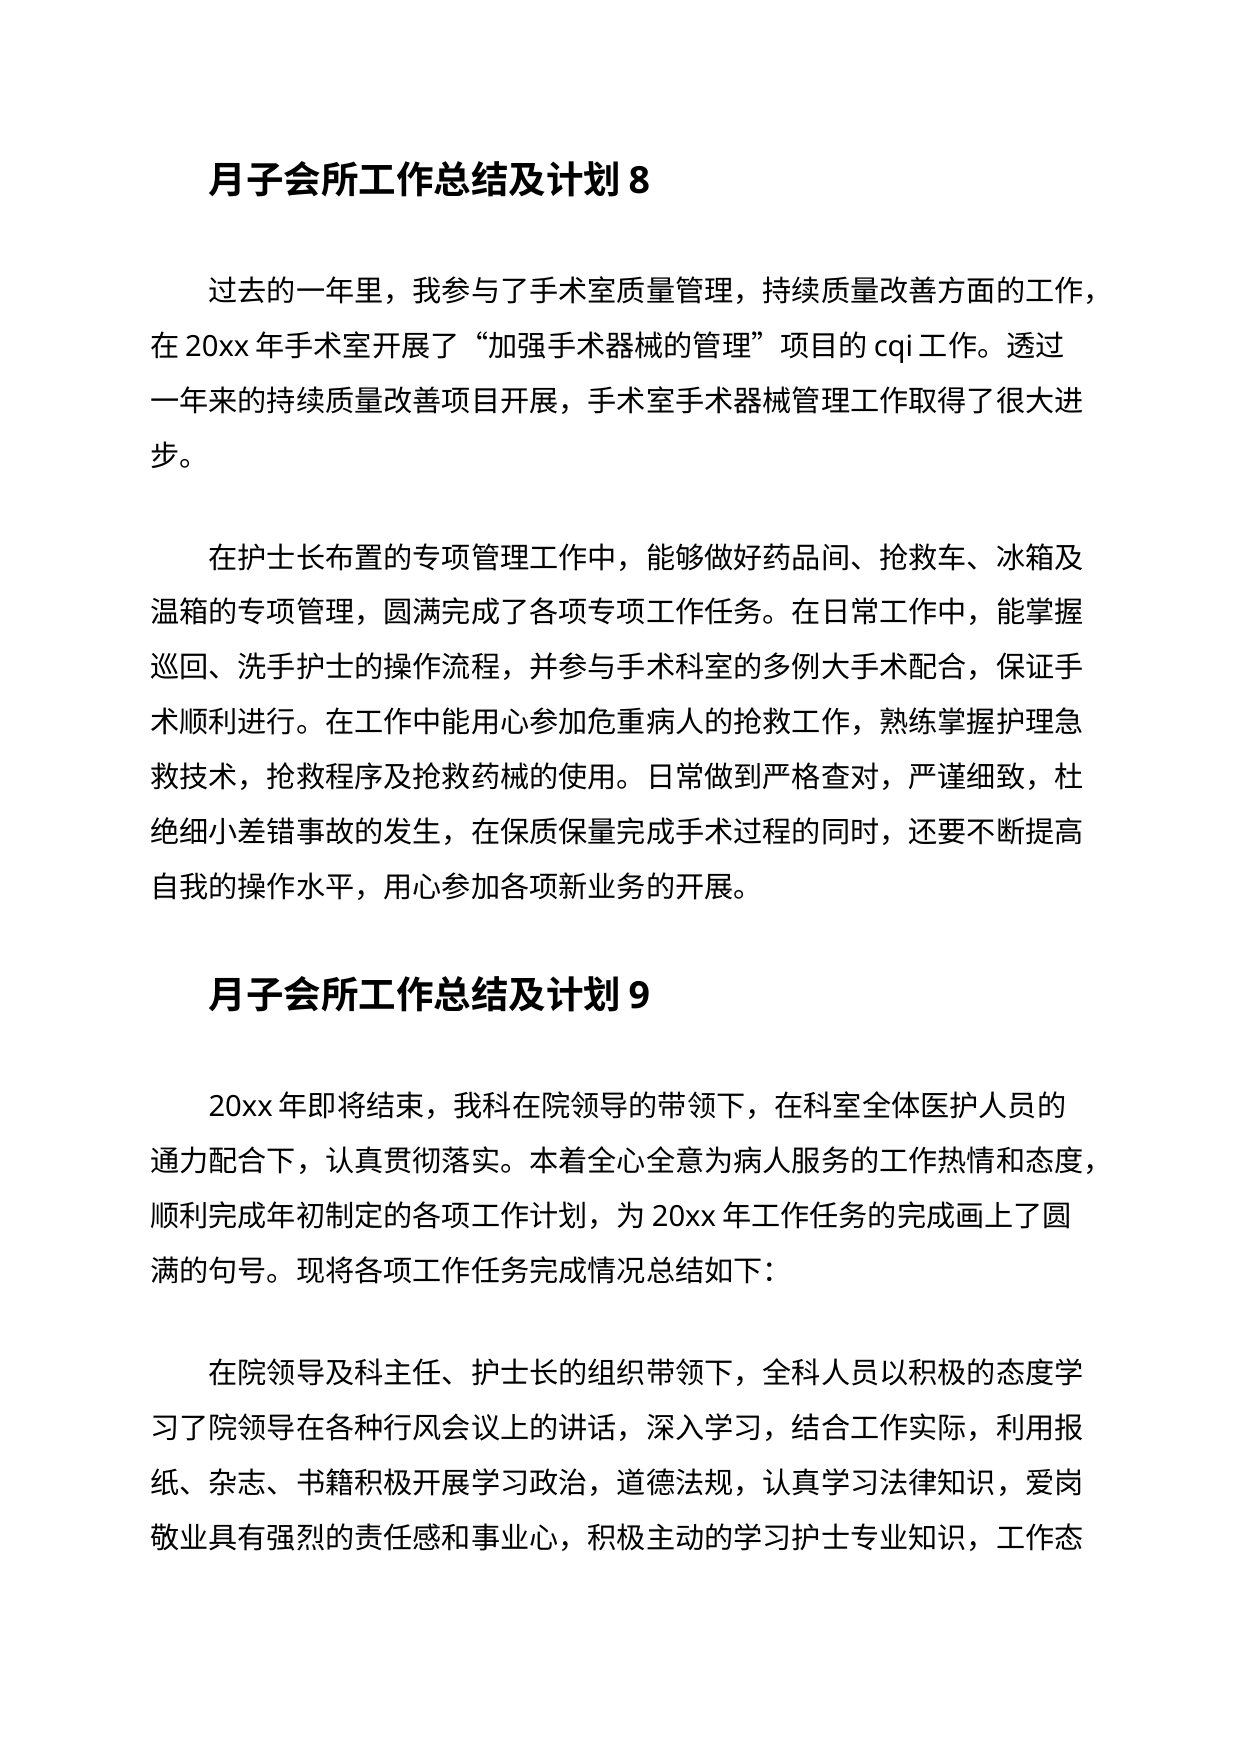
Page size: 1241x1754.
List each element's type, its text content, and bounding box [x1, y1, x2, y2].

text 月子会所工作总结及计划8 [150, 150, 1090, 204]
text 20xx年即将结束，我科在院领导的带领下，在科室全体医护人员的通力配合下，认真贯彻落实。本着全心全意为病人服务的工作热情和态度，顺利完成年初制定的各项工作计划，为20xx年工作任务的完成画上了圆满的句号。现将各项工作任务完成情况总结如下： [150, 1083, 1090, 1290]
text 在护士长布置的专项管理工作中，能够做好药品间、抢救车、冰箱及温箱的专项管理，圆满完成了各项专项工作任务。在日常工作中，能掌握巡回、洗手护士的操作流程，并参与手术科室的多例大手术配合，保证手术顺利进行。在工作中能用心参加危重病人的抢救工作，熟练掌握护理急救技术，抢救程序及抢救药械的使用。日常做到严格查对，严谨细致，杜绝细小差错事故的发生，在保质保量完成手术过程的同时，还要不断提高自我的操作水平，用心参加各项新业务的开展。 [150, 534, 1090, 906]
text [150, 1349, 1090, 1557]
text 月子会所工作总结及计划9 [150, 965, 1090, 1020]
text 过去的一年里，我参与了手术室质量管理，持续质量改善方面的工作，在20xx年手术室开展了“加强手术器械的管理”项目的cqi工作。透过一年来的持续质量改善项目开展，手术室手术器械管理工作取得了很大进步。 [150, 268, 1090, 475]
